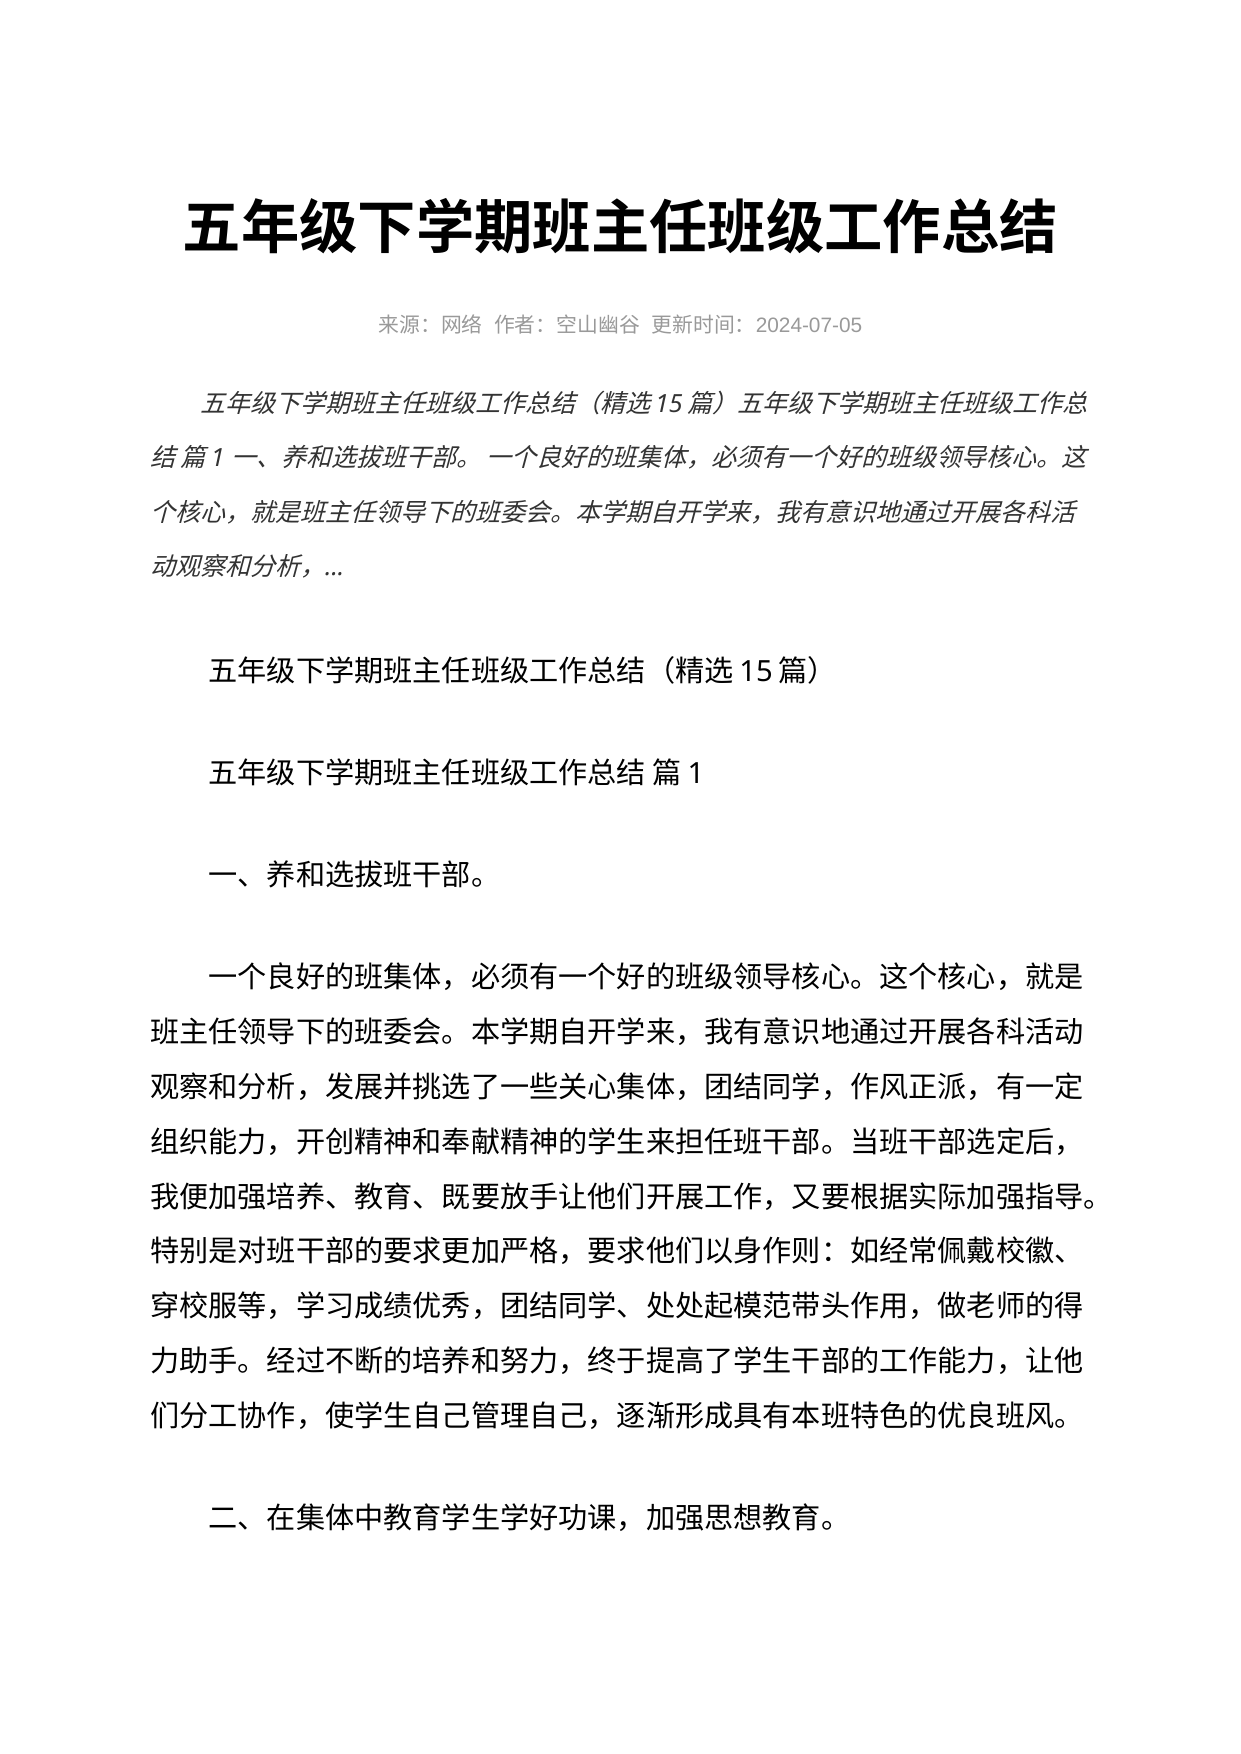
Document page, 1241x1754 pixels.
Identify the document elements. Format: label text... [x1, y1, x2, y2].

text 五年级下学期班主任班级工作总结（精选15篇） [150, 648, 1090, 690]
text 二、在集体中教育学生学好功课，加强思想教育。 [150, 1494, 1090, 1537]
text 五年级下学期班主任班级工作总结 篇1 [150, 750, 1090, 792]
text 一个良好的班集体，必须有一个好的班级领导核心。这个核心，就是班主任领导下的班委会。本学期自开学来，我有意识地通过开展各科活动观察和分析，发展并挑选了一些关心集体，团结同学，作风正派，有一定组织能力，开创精神和奉献精神的学生来担任班干部。当班干部选定后，我便加强培养、教育、既要放手让他们开展工作，又要根据实际加强指导。特别是对班干部的要求更加严格，要求他们以身作则：如经常佩戴校徽、穿校服等，学习成绩优秀，团结同学、处处起模范带头作用，做老师的得力助手。经过不断的培养和努力，终于提高了学生干部的工作能力，让他们分工协作，使学生自己管理自己，逐渐形成具有本班特色的优良班风。 [150, 953, 1090, 1435]
subtitle 五年级下学期班主任班级工作总结 [150, 181, 1090, 266]
text 五年级下学期班主任班级工作总结（精选15篇）五年级下学期班主任班级工作总结 篇1 一、养和选拔班干部。 一个良好的班集体，必须有一个好的班级领导核心。这个核心，就是班主任领导下的班委会。本学期自开学来，我有意识地通过开展各科活动观察和分析，... [150, 383, 1090, 583]
text 一、养和选拔班干部。 [150, 852, 1090, 894]
text 来源：网络 作者：空山幽谷 更新时间：2024-07-05 [150, 313, 1090, 337]
